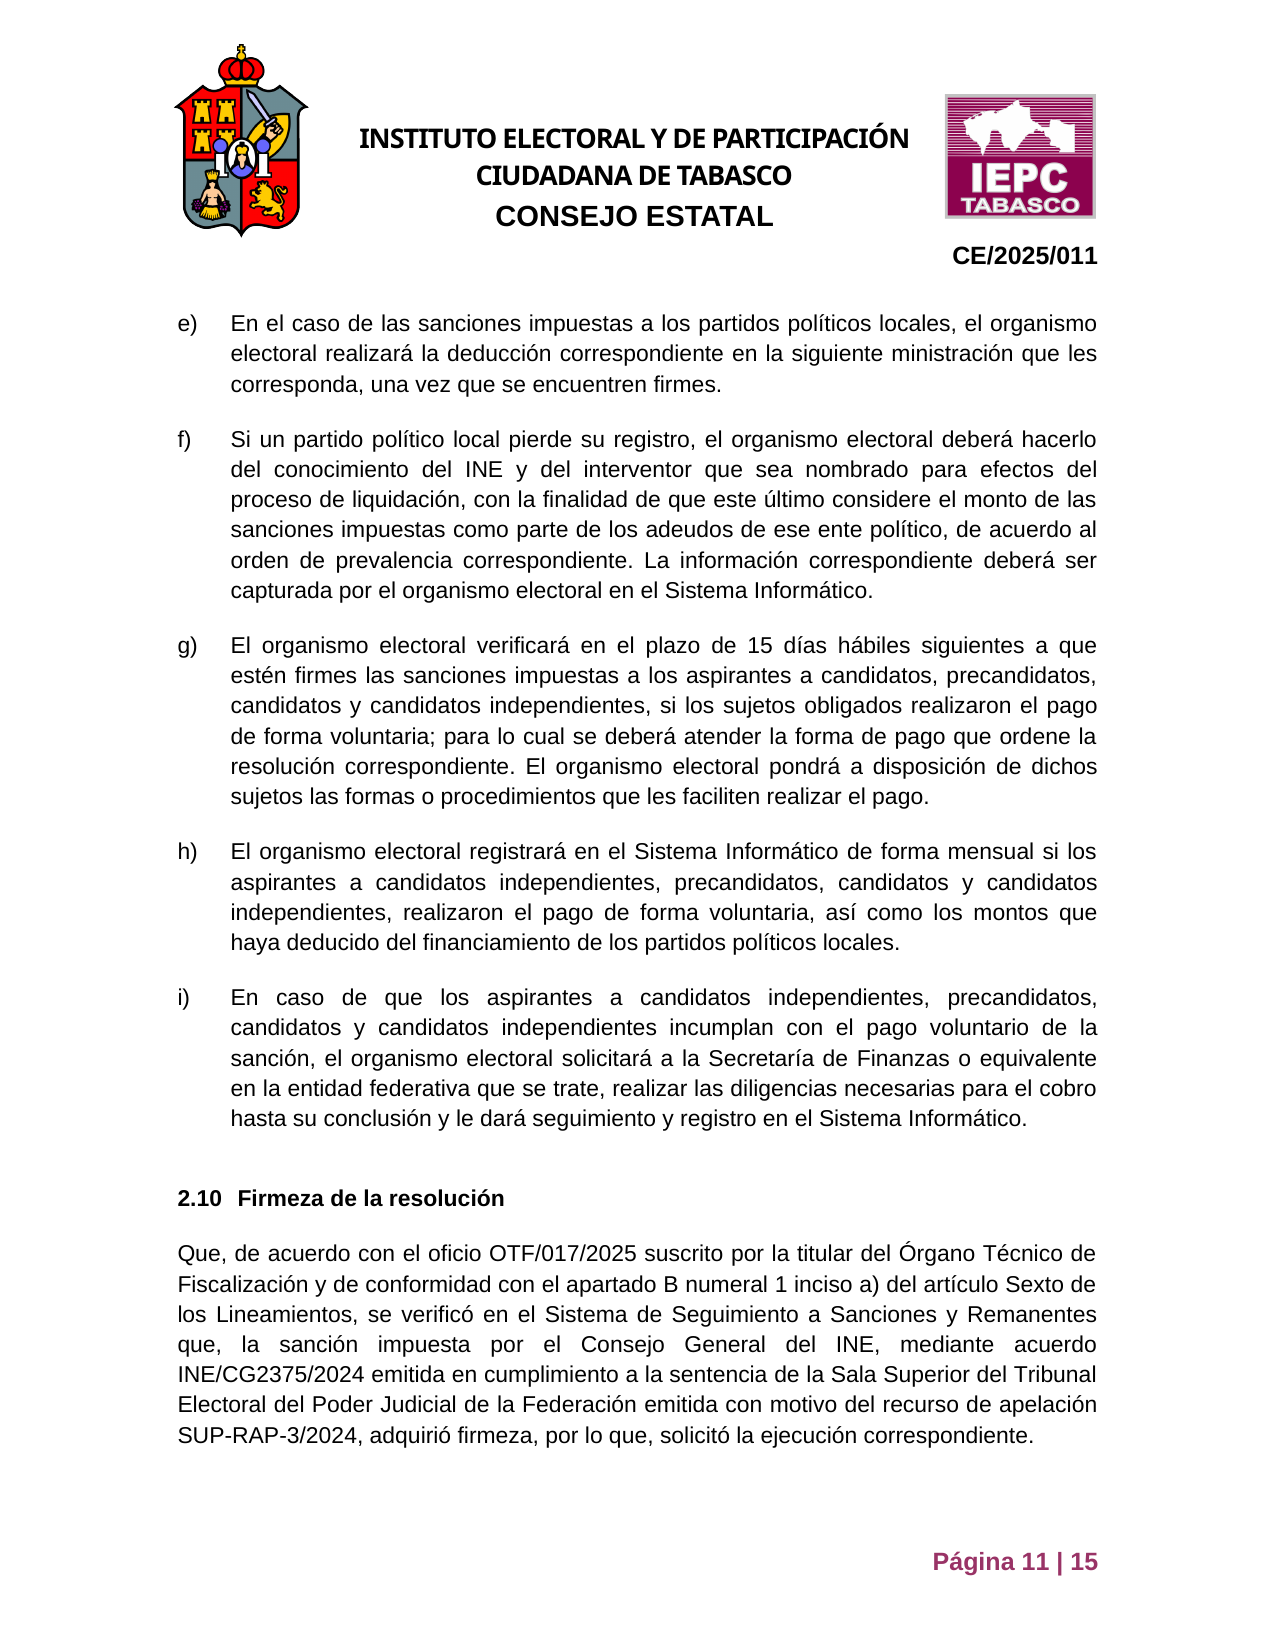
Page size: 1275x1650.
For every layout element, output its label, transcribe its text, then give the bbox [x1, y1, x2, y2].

list En el caso de las sanciones impuestas a los partidos políticos locales, el organismo electoral realizará la deducción correspondiente en la siguiente ministración que les corresponda, una vez que se encuentren firmes. [177, 310, 1098, 397]
picture [944, 94, 1096, 219]
subtitle Firmeza de la resolución [177, 1185, 1098, 1211]
list El organismo electoral registrará en el Sistema Informático de forma mensual si los aspirantes a candidatos independientes, precandidatos, candidatos y candidatos independientes, realizaron el pago de forma voluntaria, así como los montos que haya deducido del financiamiento de los partidos políticos locales. [177, 838, 1098, 955]
text Que, de acuerdo con el oficio OTF/017/2025 suscrito por la titular del Órgano Técnico de Fiscalización y de conformidad con el apartado B numeral 1 inciso a) del artículo Sexto de los Lineamientos, se verificó en el Sistema de Seguimiento a Sanciones y Remanentes que, la sanción impuesta por el Consejo General del INE, mediante acuerdo INE/CG2375/2024 emitida en cumplimiento a la sentencia de la Sala Superior del Tribunal Electoral del Poder Judicial de la Federación emitida con motivo del recurso de apelación SUP-RAP-3/2024, adquirió firmeza, por lo que, solicitó la ejecución correspondiente. [177, 1240, 1098, 1448]
picture [158, 44, 325, 241]
list El organismo electoral verificará en el plazo de 15 días hábiles siguientes a que estén firmes las sanciones impuestas a los aspirantes a candidatos, precandidatos, candidatos y candidatos independientes, si los sujetos obligados realizaron el pago de forma voluntaria; para lo cual se deberá atender la forma de pago que ordene la resolución correspondiente. El organismo electoral pondrá a disposición de dichos sujetos las formas o procedimientos que les faciliten realizar el pago. [177, 632, 1098, 809]
list En caso de que los aspirantes a candidatos independientes, precandidatos, candidatos y candidatos independientes incumplan con el pago voluntario de la sanción, el organismo electoral solicitará a la Secretaría de Finanzas o equivalente en la entidad federativa que se trate, realizar las diligencias necesarias para el cobro hasta su conclusión y le dará seguimiento y registro en el Sistema Informático. [177, 984, 1098, 1131]
list Si un partido político local pierde su registro, el organismo electoral deberá hacerlo del conocimiento del INE y del interventor que sea nombrado para efectos del proceso de liquidación, con la finalidad de que este último considere el monto de las sanciones impuestas como parte de los adeudos de ese ente político, de acuerdo al orden de prevalencia correspondiente. La información correspondiente deberá ser capturada por el organismo electoral en el Sistema Informático. [177, 426, 1098, 603]
